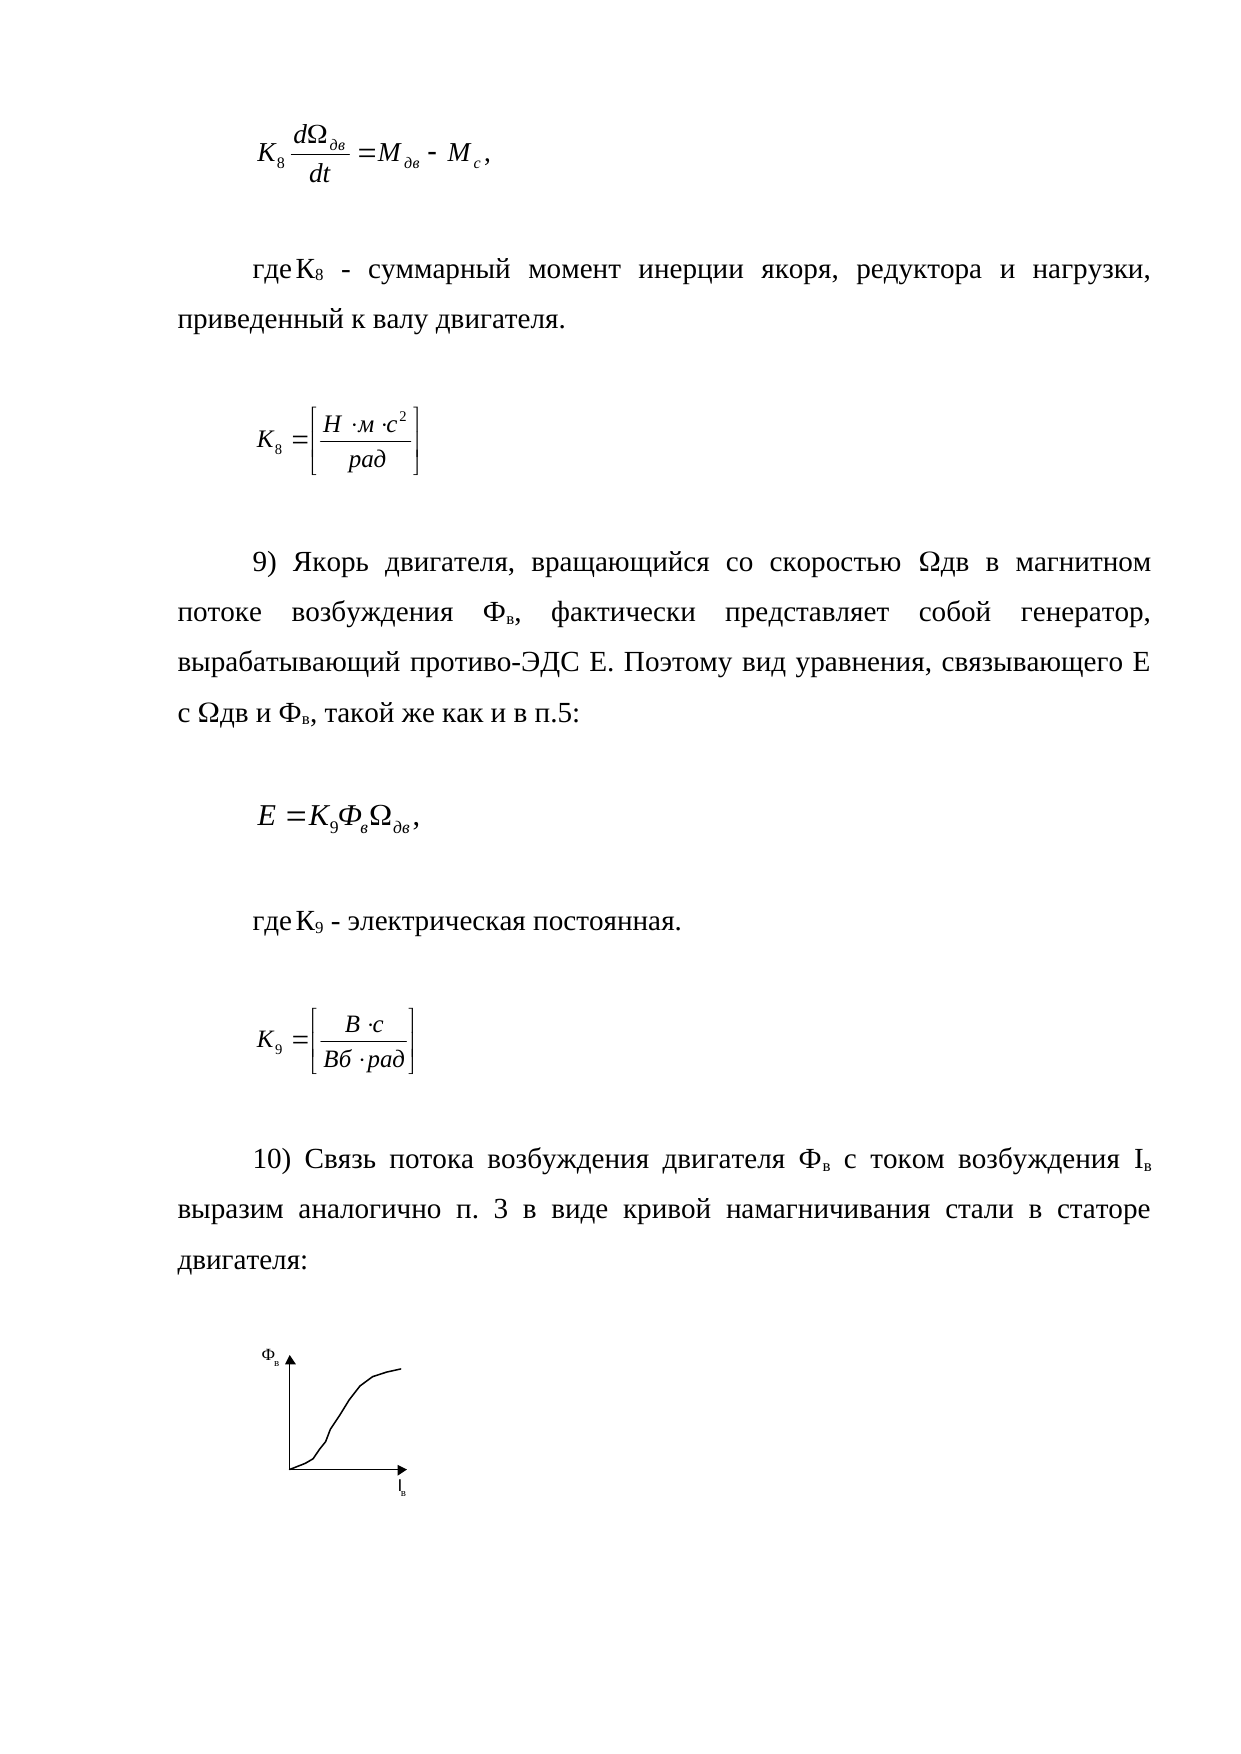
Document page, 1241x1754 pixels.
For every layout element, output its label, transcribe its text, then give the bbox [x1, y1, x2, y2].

text 10) Связь потока возбуждения двигателя Фв с током возбуждения Iв выразим аналогично п. 3 в виде кривой намагничивания стали в статоре двигателя: [177, 1141, 1152, 1276]
text где К9 - электрическая постоянная. [177, 903, 1152, 937]
text где К8 - суммарный момент инерции якоря, редуктора и нагрузки, приведенный к валу двигателя. [177, 251, 1152, 335]
text 9) Якорь двигателя, вращающийся со скоростью дв в магнитном потоке возбуждения Фв, фактически представляет собой генератор, вырабатывающий противо-ЭДС Е. Поэтому вид уравнения, связывающего Е с дв и Фв, такой же как и в п.5: [177, 544, 1152, 728]
